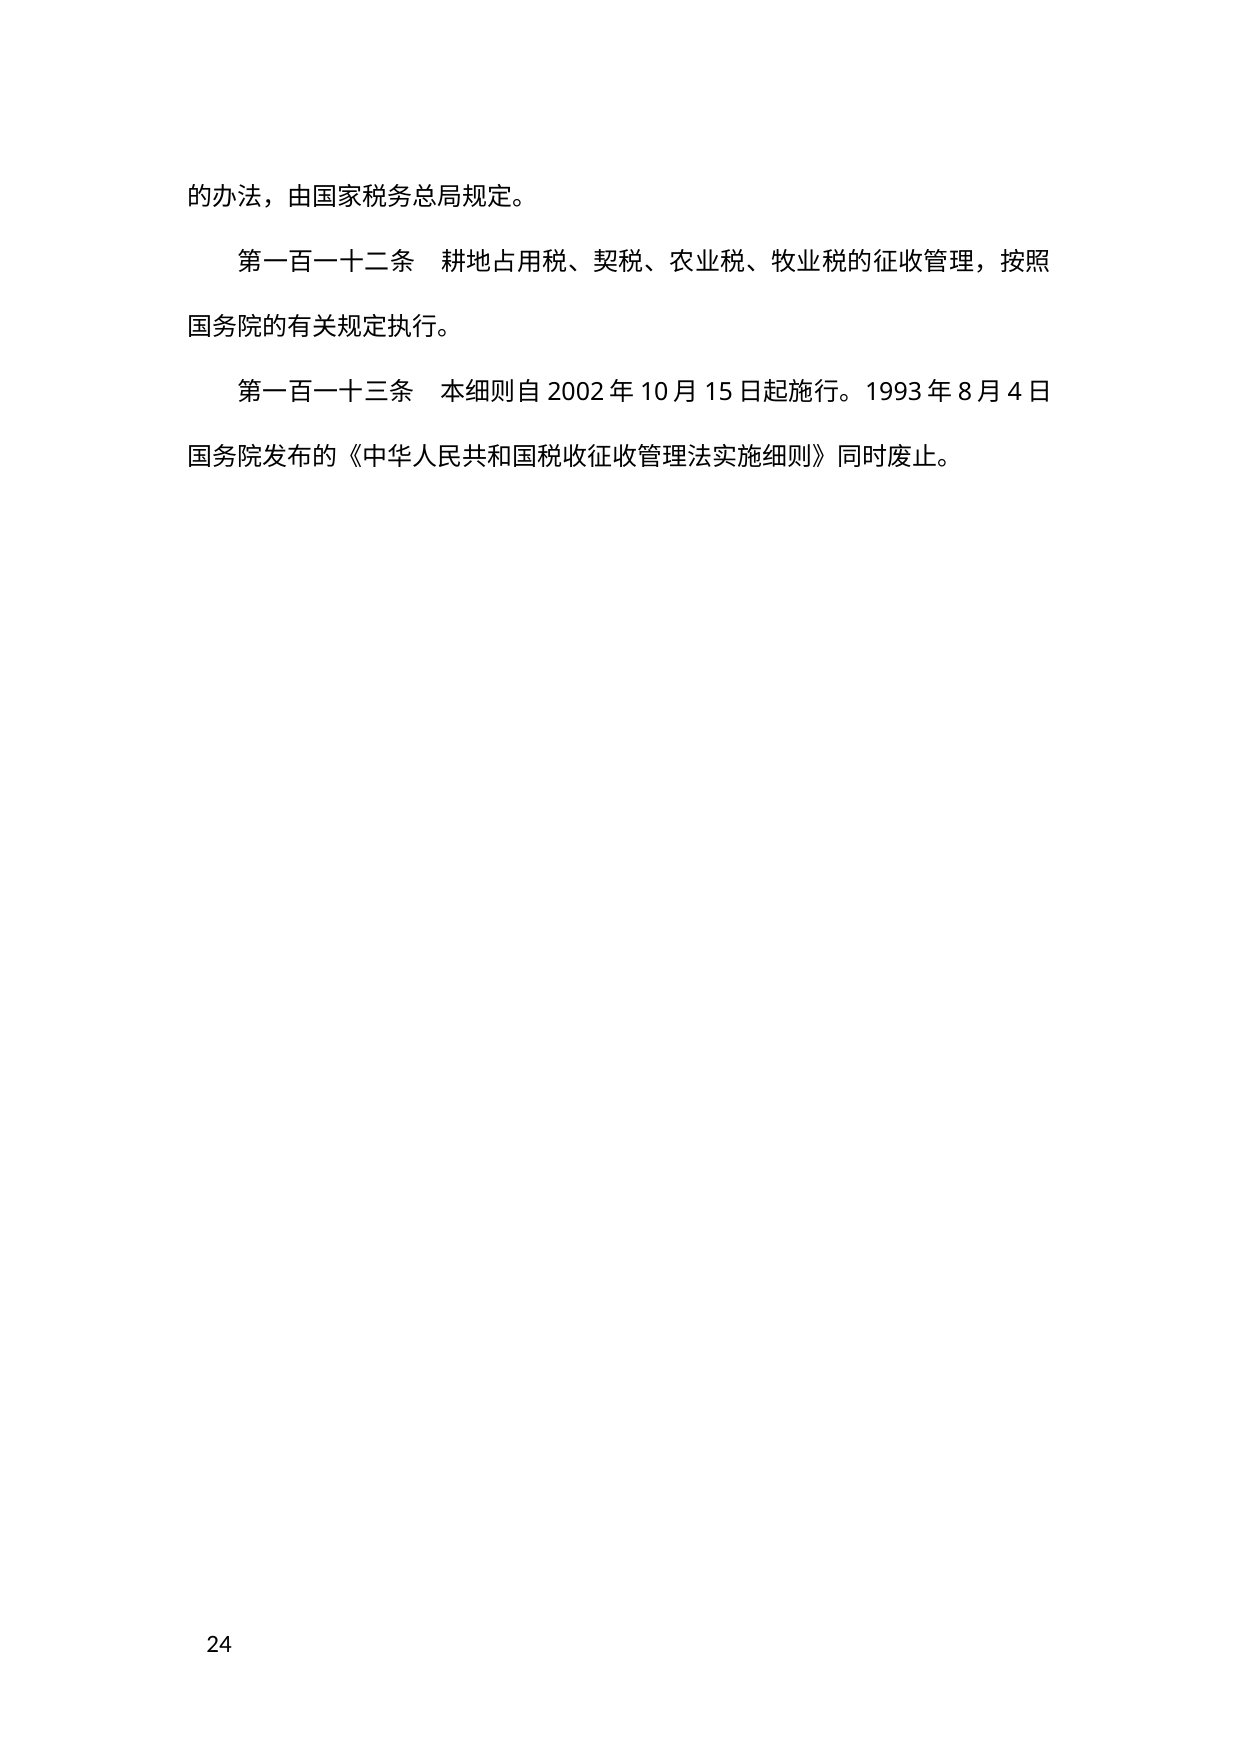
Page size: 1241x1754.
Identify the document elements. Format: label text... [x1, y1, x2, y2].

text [187, 162, 1053, 227]
text 第一百一十三条 本细则自2002年10月15日起施行。1993年8月4日国务院发布的《中华人民共和国税收征收管理法实施细则》同时废止。 [187, 357, 1053, 487]
text 第一百一十二条 耕地占用税、契税、农业税、牧业税的征收管理，按照国务院的有关规定执行。 [187, 227, 1053, 357]
